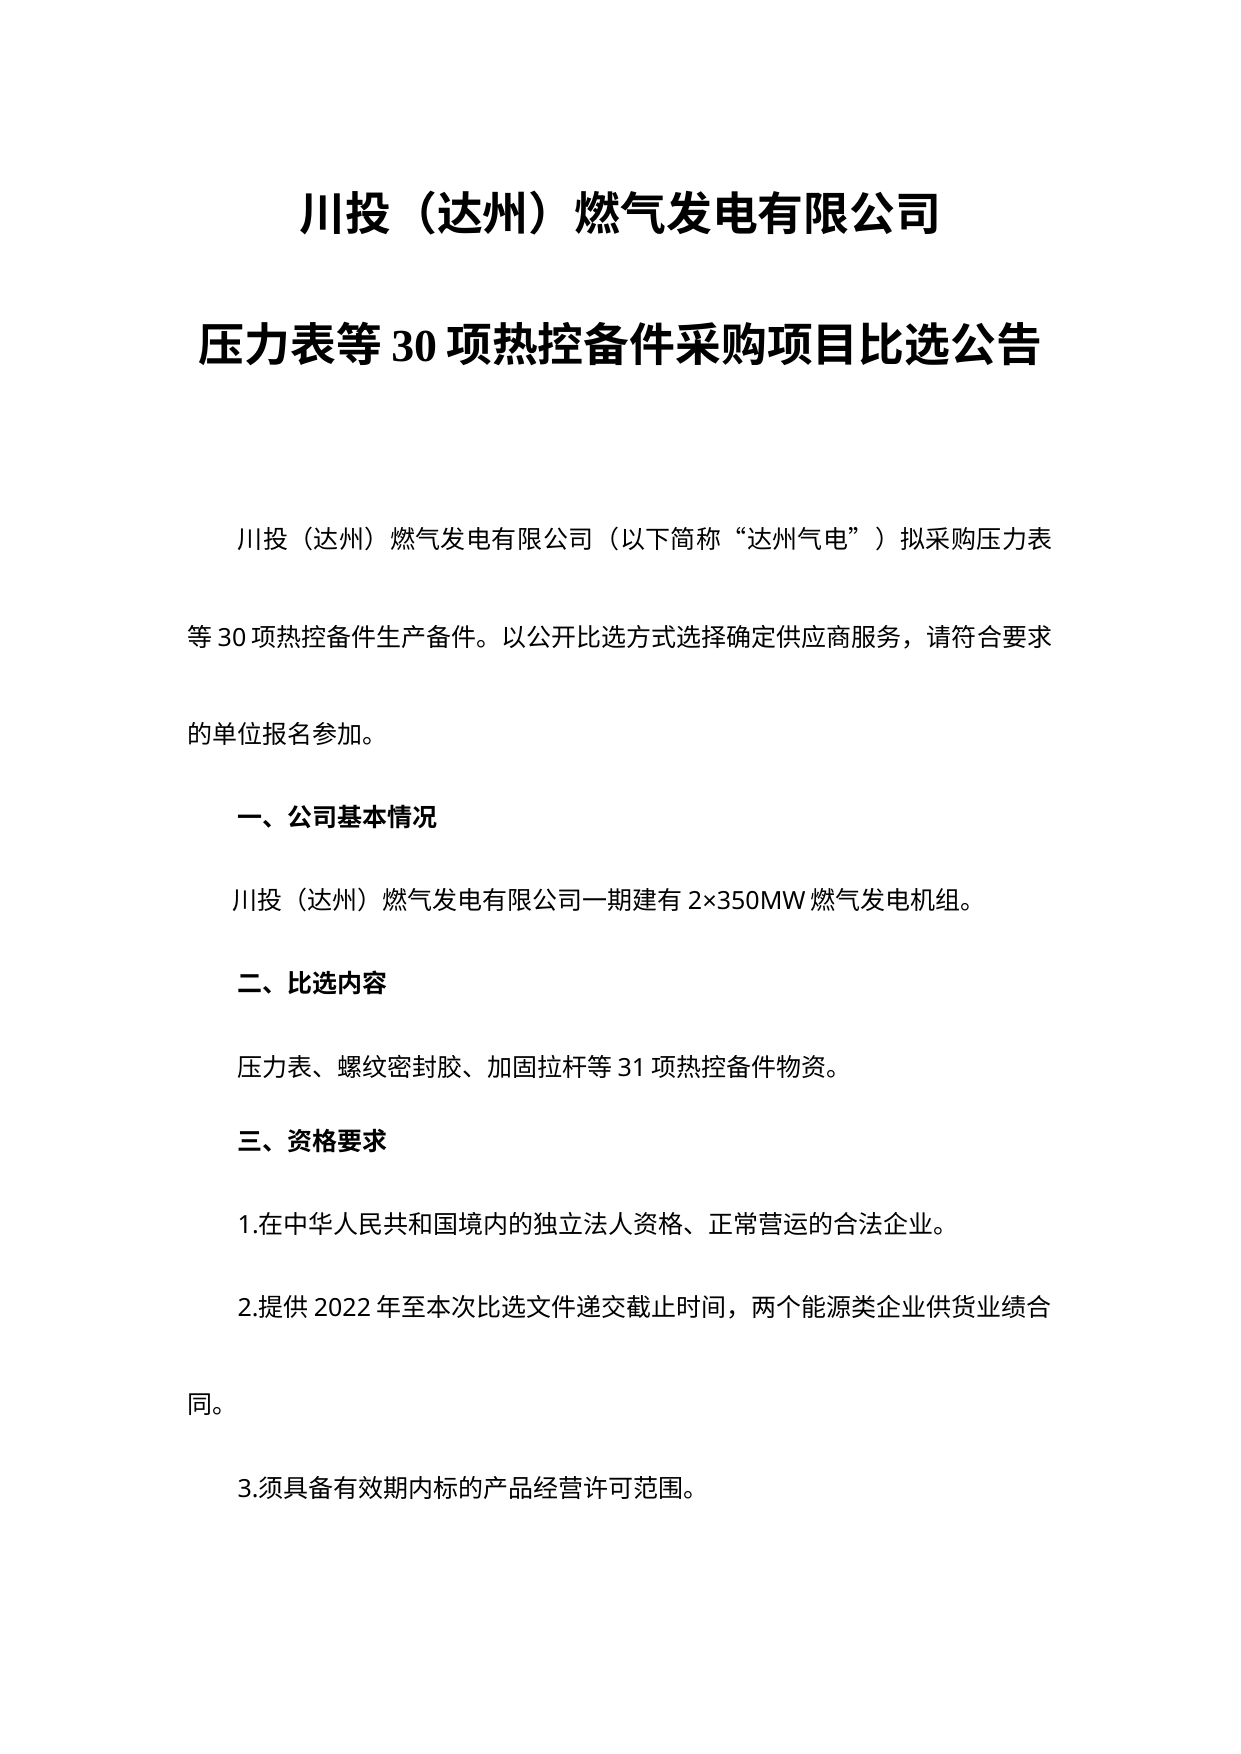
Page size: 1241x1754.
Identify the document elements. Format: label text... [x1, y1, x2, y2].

text 三、资格要求 [187, 1107, 1053, 1172]
text 川投（达州）燃气发电有限公司一期建有2×350MW燃气发电机组。 [183, 866, 1053, 931]
text 一、公司基本情况 [187, 783, 1053, 848]
text 川投（达州）燃气发电有限公司 [187, 162, 1053, 259]
text 川投（达州）燃气发电有限公司（以下简称“达州气电”）拟采购压力表等30项热控备件生产备件。以公开比选方式选择确定供应商服务，请符合要求的单位报名参加。 [187, 505, 1053, 765]
text 2.提供2022年至本次比选文件递交截止时间，两个能源类企业供货业绩合同。 [187, 1273, 1053, 1436]
text 1.在中华人民共和国境内的独立法人资格、正常营运的合法企业。 [187, 1190, 1053, 1255]
text 3.须具备有效期内标的产品经营许可范围。 [187, 1454, 1053, 1519]
text 压力表等30项热控备件采购项目比选公告 [187, 293, 1053, 390]
text 二、比选内容 [187, 949, 1053, 1014]
subtitle 压力表、螺纹密封胶、加固拉杆等31项热控备件物资。 [187, 1033, 1053, 1098]
